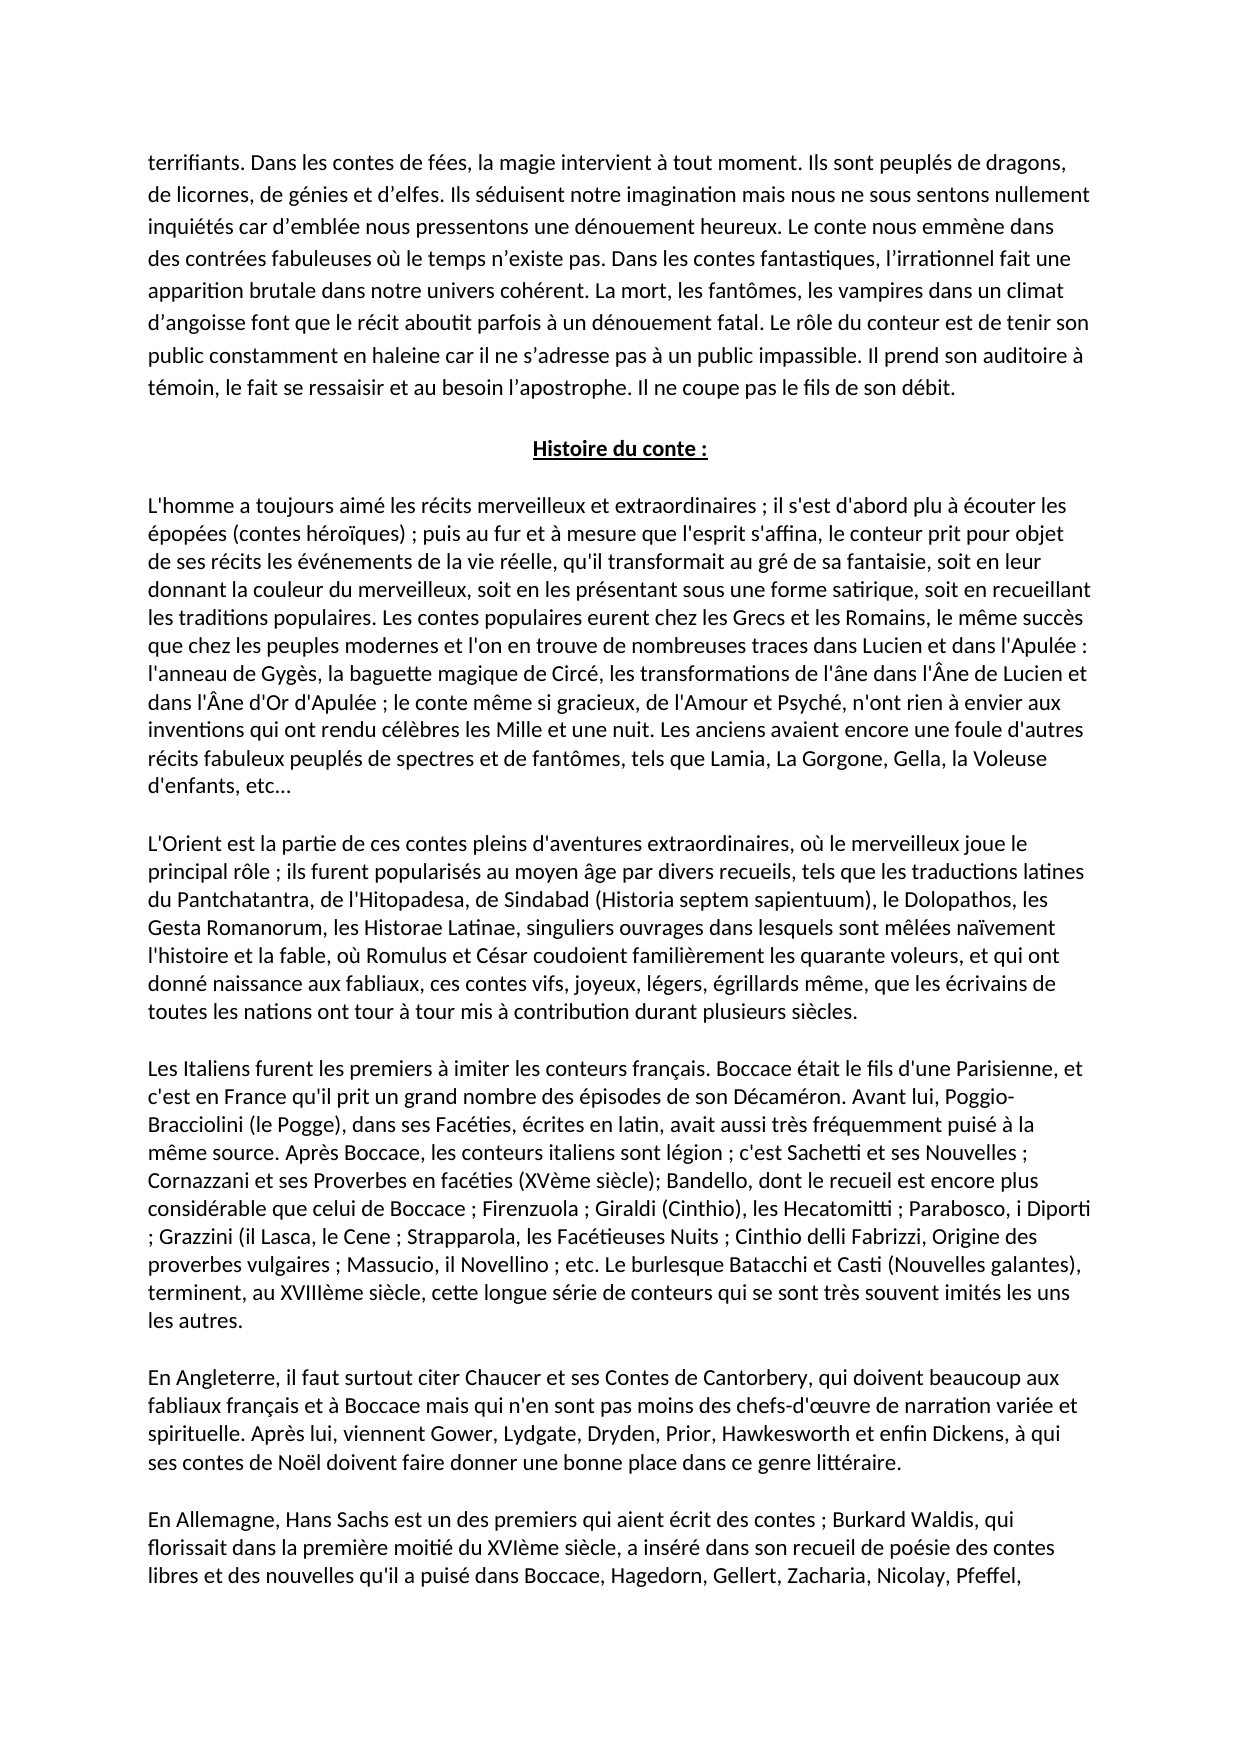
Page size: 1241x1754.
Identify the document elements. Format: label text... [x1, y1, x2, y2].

text Les Italiens furent les premiers à imiter les conteurs français. Boccace était le fils d'une Parisienne, et c'est en France qu'il prit un grand nombre des épisodes de son Décaméron. Avant lui, Poggio-Bracciolini (le Pogge), dans ses Facéties, écrites en latin, avait aussi très fréquemment puisé à la même source. Après Boccace, les conteurs italiens sont légion ; c'est Sachetti et ses Nouvelles ; Cornazzani et ses Proverbes en facéties (XVème siècle); Bandello, dont le recueil est encore plus considérable que celui de Boccace ; Firenzuola ; Giraldi (Cinthio), les Hecatomitti ; Parabosco, i Diporti ; Grazzini (il Lasca, le Cene ; Strapparola, les Facétieuses Nuits ; Cinthio delli Fabrizzi, Origine des proverbes vulgaires ; Massucio, il Novellino ; etc. Le burlesque Batacchi et Casti (Nouvelles galantes), terminent, au XVIIIème siècle, cette longue série de conteurs qui se sont très souvent imités les uns les autres. [148, 1054, 1093, 1334]
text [148, 148, 1093, 401]
text L'Orient est la partie de ces contes pleins d'aventures extraordinaires, où le merveilleux joue le principal rôle ; ils furent popularisés au moyen âge par divers recueils, tels que les traductions latines du Pantchatantra, de l'Hitopadesa, de Sindabad (Historia septem sapientuum), le Dolopathos, les Gesta Romanorum, les Historae Latinae, singuliers ouvrages dans lesquels sont mêlées naïvement l'histoire et la fable, où Romulus et César coudoient familièrement les quarante voleurs, et qui ont donné naissance aux fabliaux, ces contes vifs, joyeux, légers, égrillards même, que les écrivains de toutes les nations ont tour à tour mis à contribution durant plusieurs siècles. [148, 829, 1093, 1025]
text En Angleterre, il faut surtout citer Chaucer et ses Contes de Cantorbery, qui doivent beaucoup aux fabliaux français et à Boccace mais qui n'en sont pas moins des chefs-d'œuvre de narration variée et spirituelle. Après lui, viennent Gower, Lydgate, Dryden, Prior, Hawkesworth et enfin Dickens, à qui ses contes de Noël doivent faire donner une bonne place dans ce genre littéraire. [148, 1363, 1093, 1476]
text L'homme a toujours aimé les récits merveilleux et extraordinaires ; il s'est d'abord plu à écouter les épopées (contes héroïques) ; puis au fur et à mesure que l'esprit s'affina, le conteur prit pour objet de ses récits les événements de la vie réelle, qu'il transformait au gré de sa fantaisie, soit en leur donnant la couleur du merveilleux, soit en les présentant sous une forme satirique, soit en recueillant les traditions populaires. Les contes populaires eurent chez les Grecs et les Romains, le même succès que chez les peuples modernes et l'on en trouve de nombreuses traces dans Lucien et dans l'Apulée : l'anneau de Gygès, la baguette magique de Circé, les transformations de l'âne dans l'Âne de Lucien et dans l'Âne d'Or d'Apulée ; le conte même si gracieux, de l'Amour et Psyché, n'ont rien à envier aux inventions qui ont rendu célèbres les Mille et une nuit. Les anciens avaient encore une foule d'autres récits fabuleux peuplés de spectres et de fantômes, tels que Lamia, La Gorgone, Gella, la Voleuse d'enfants, etc... [148, 491, 1093, 800]
text Histoire du conte : [148, 434, 1093, 462]
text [148, 1505, 1093, 1589]
